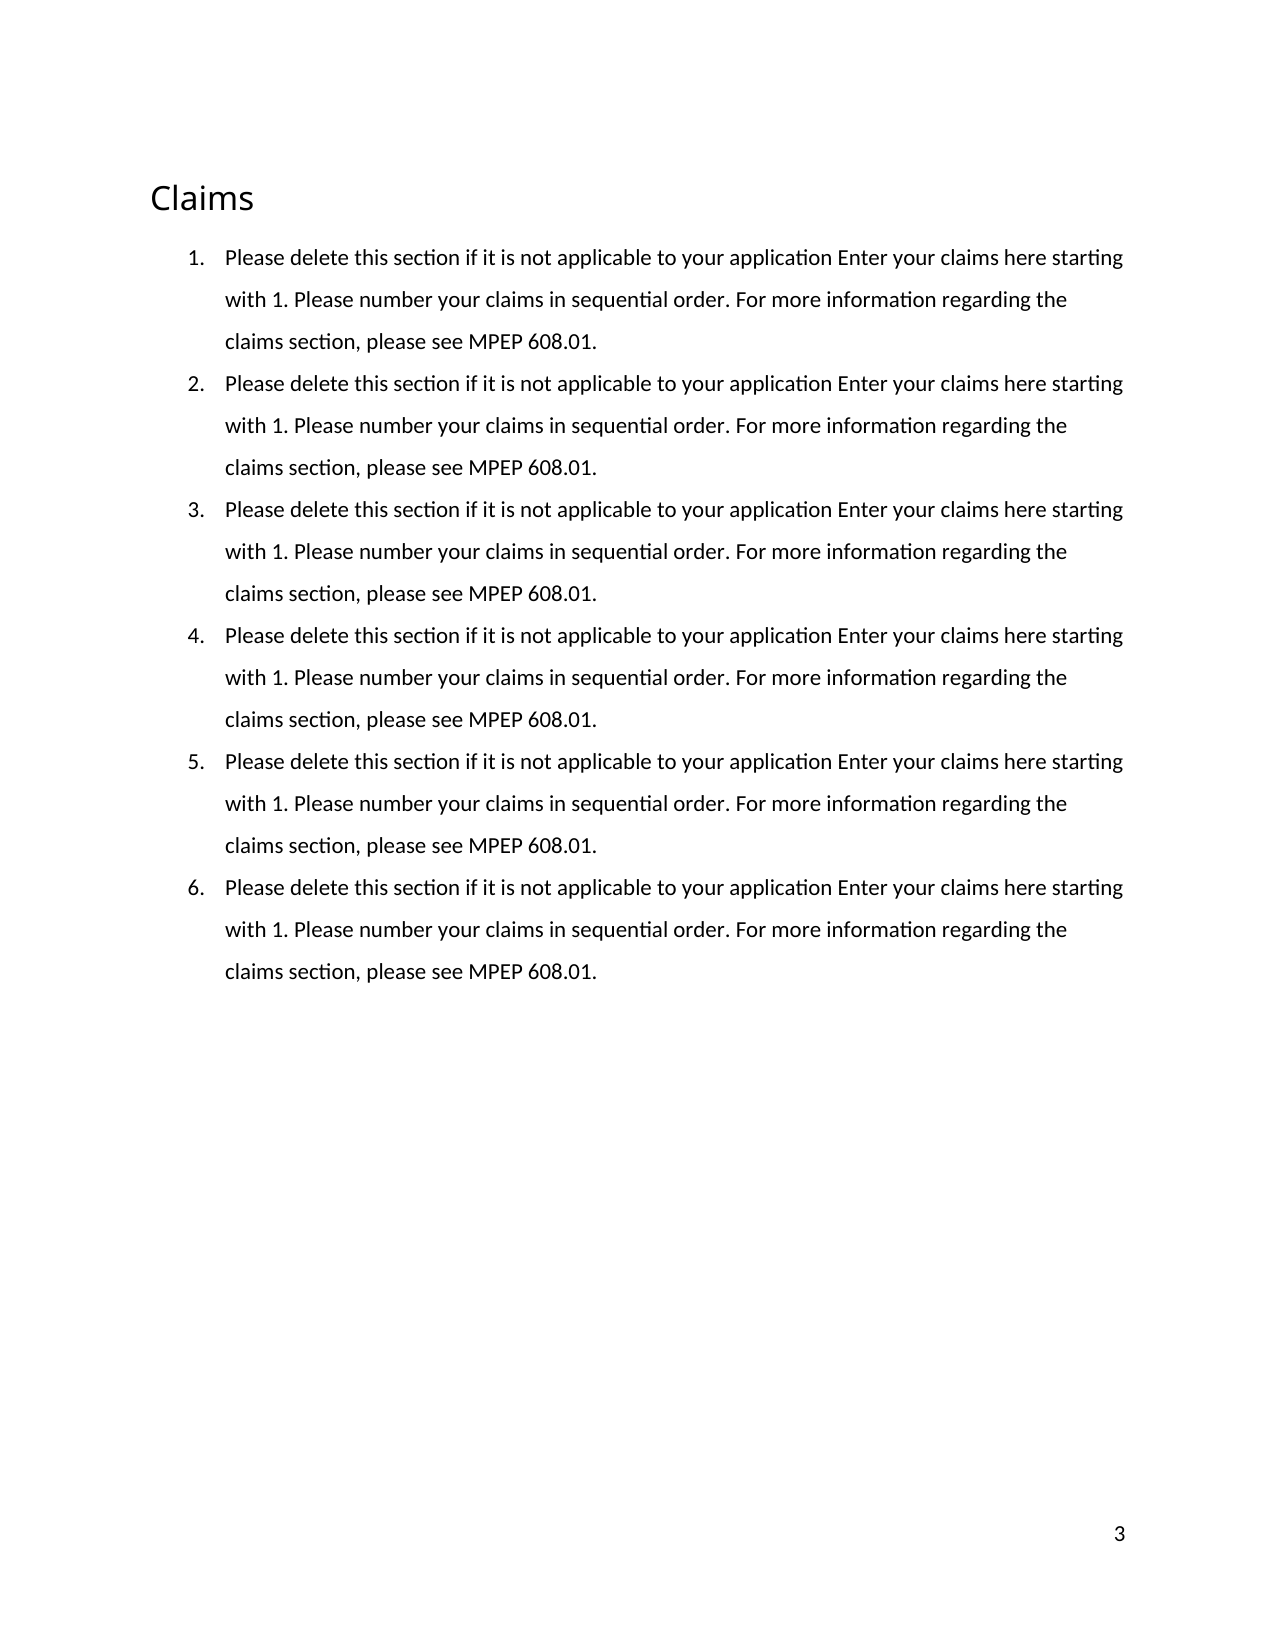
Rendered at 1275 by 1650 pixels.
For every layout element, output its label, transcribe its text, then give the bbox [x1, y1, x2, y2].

list Please delete this section if it is not applicable to your application Enter your claims here starting with 1. Please number your claims in sequential order. For more information regarding the claims section, please see MPEP 608.01. [187, 243, 1125, 355]
list Please delete this section if it is not applicable to your application Enter your claims here starting with 1. Please number your claims in sequential order. For more information regarding the claims section, please see MPEP 608.01. [187, 747, 1125, 859]
subtitle Claims [150, 175, 1125, 220]
list Please delete this section if it is not applicable to your application Enter your claims here starting with 1. Please number your claims in sequential order. For more information regarding the claims section, please see MPEP 608.01. [187, 873, 1125, 985]
list Please delete this section if it is not applicable to your application Enter your claims here starting with 1. Please number your claims in sequential order. For more information regarding the claims section, please see MPEP 608.01. [187, 369, 1125, 481]
list Please delete this section if it is not applicable to your application Enter your claims here starting with 1. Please number your claims in sequential order. For more information regarding the claims section, please see MPEP 608.01. [187, 621, 1125, 733]
list Please delete this section if it is not applicable to your application Enter your claims here starting with 1. Please number your claims in sequential order. For more information regarding the claims section, please see MPEP 608.01. [187, 495, 1125, 607]
